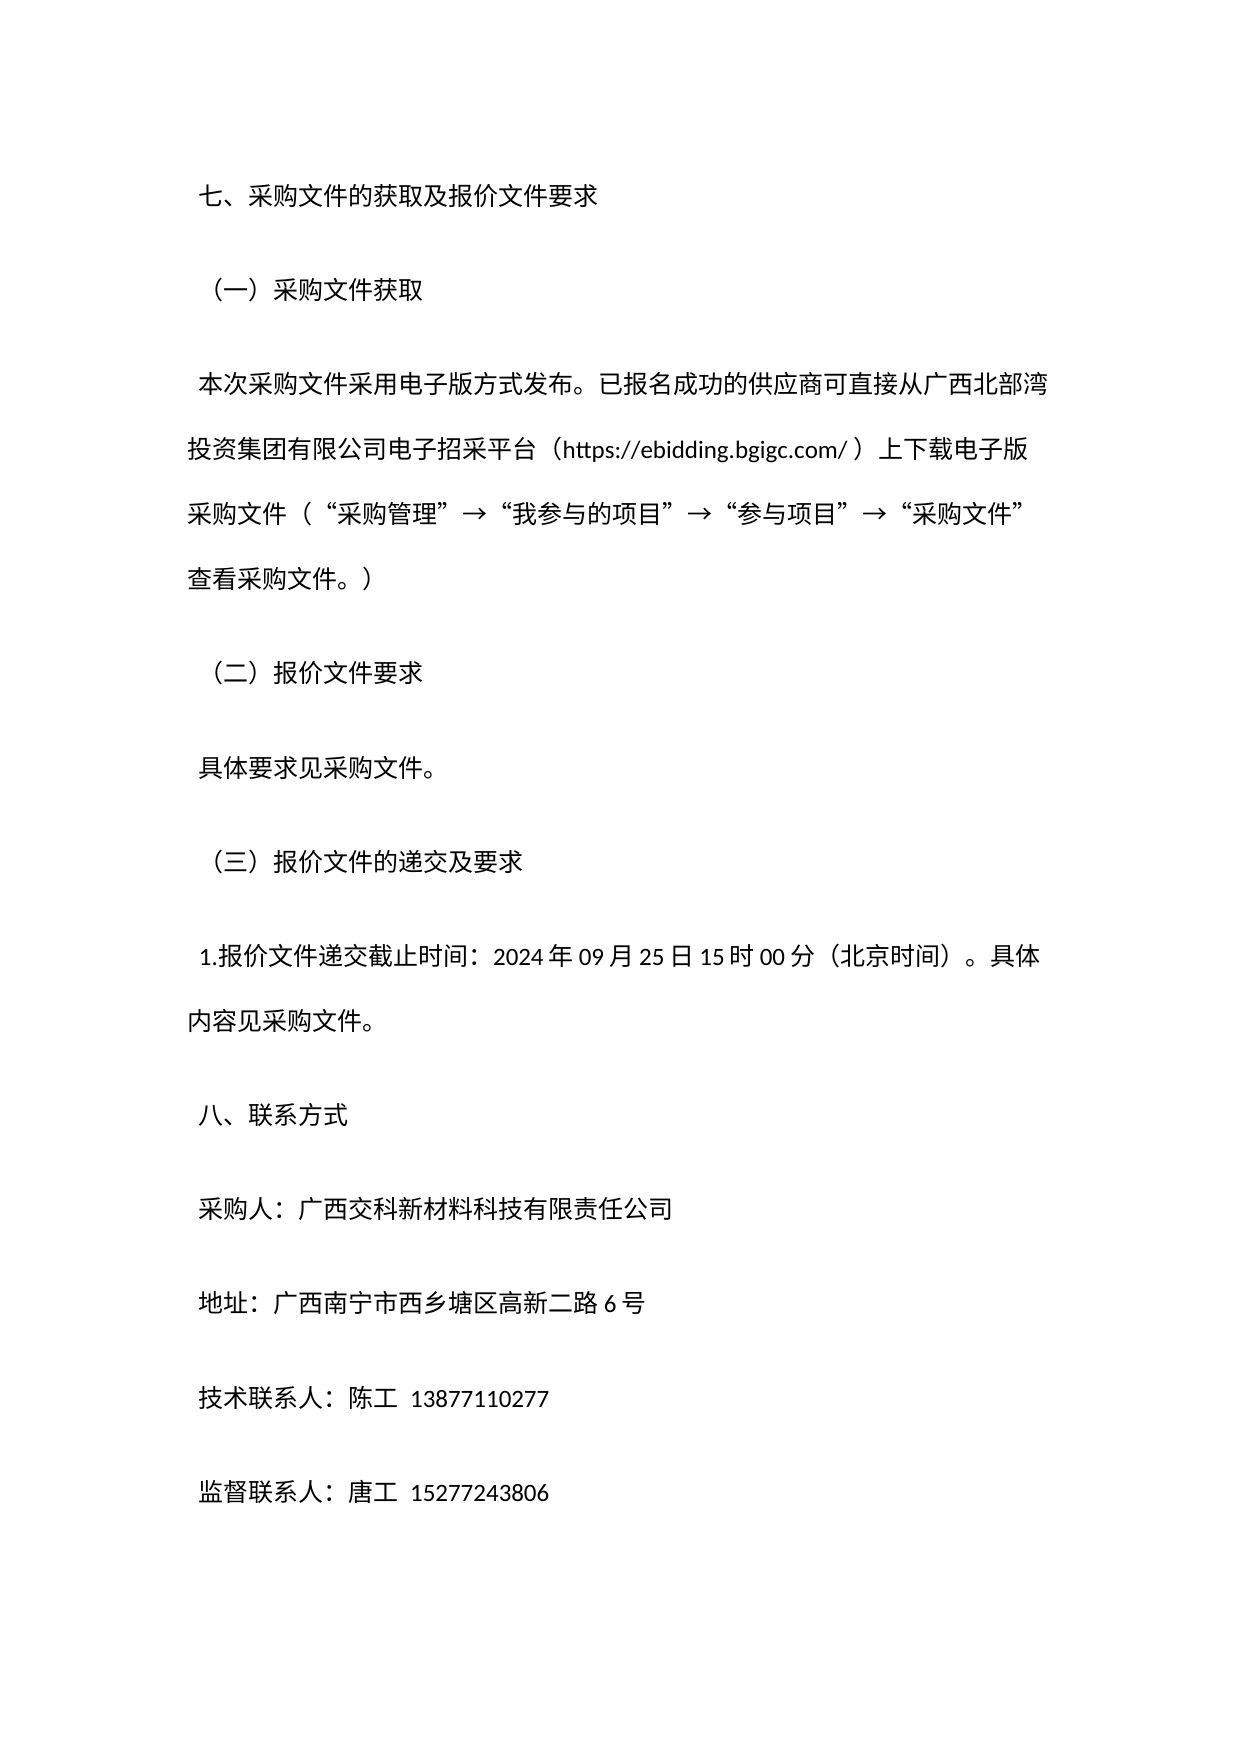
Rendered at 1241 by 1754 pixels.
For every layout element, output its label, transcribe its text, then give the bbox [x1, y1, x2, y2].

text （三）报价文件的递交及要求 [187, 828, 1053, 893]
text （一）采购文件获取 [187, 256, 1053, 321]
text 八、联系方式 [187, 1081, 1053, 1146]
text 地址：广西南宁市西乡塘区高新二路6号 [187, 1269, 1053, 1334]
text （二）报价文件要求 [187, 639, 1053, 704]
text 七、采购文件的获取及报价文件要求 [187, 162, 1053, 227]
text 本次采购文件采用电子版方式发布。已报名成功的供应商可直接从广西北部湾投资集团有限公司电子招采平台（https://ebidding.bgigc.com/ ）上下载电子版采购文件（“采购管理”→“我参与的项目”→“参与项目”→“采购文件”查看采购文件。） [187, 350, 1053, 610]
text 技术联系人：陈工 13877110277 [187, 1364, 1053, 1429]
text 监督联系人：唐工 15277243806 [187, 1458, 1053, 1523]
text 采购人：广西交科新材料科技有限责任公司 [187, 1175, 1053, 1240]
text 具体要求见采购文件。 [187, 734, 1053, 799]
text 1.报价文件递交截止时间：2024年09月25日15时00分（北京时间）。具体内容见采购文件。 [187, 922, 1053, 1052]
